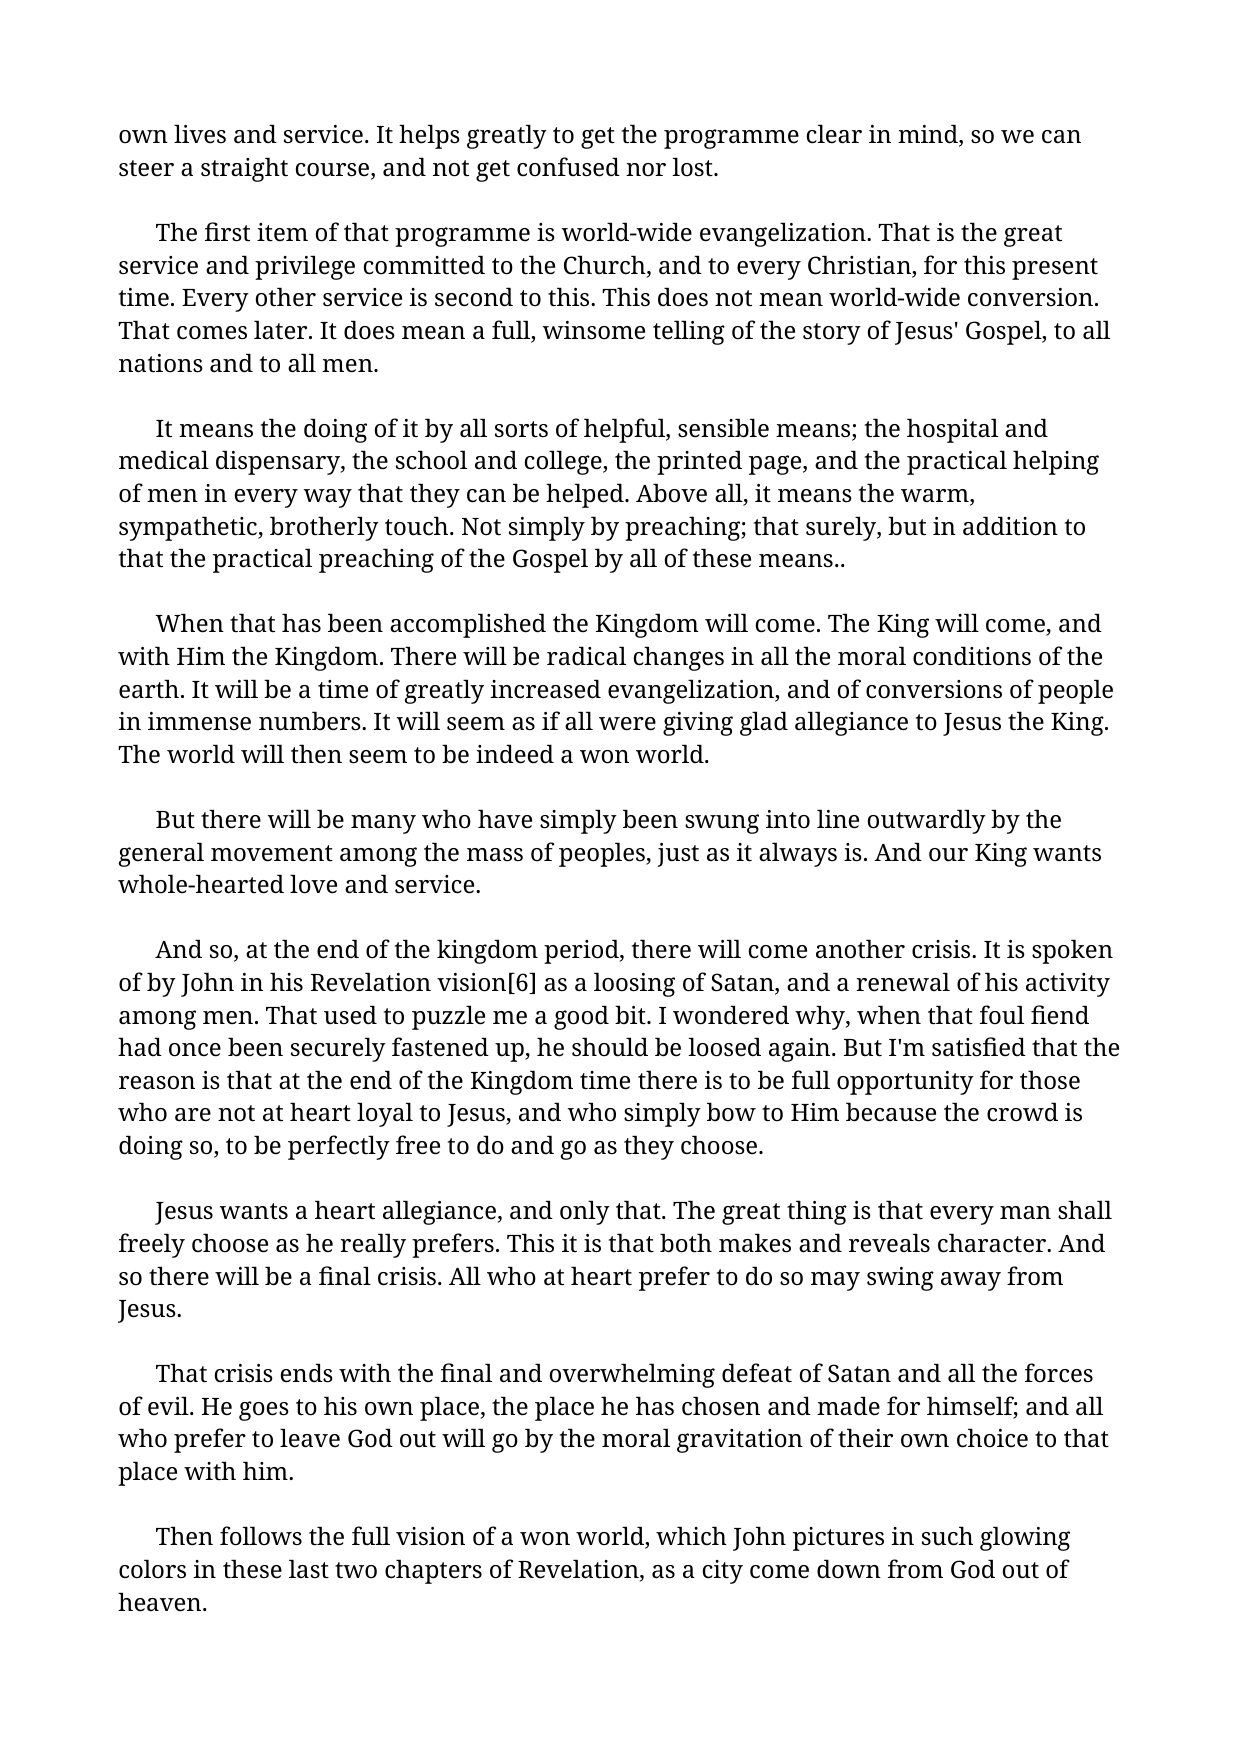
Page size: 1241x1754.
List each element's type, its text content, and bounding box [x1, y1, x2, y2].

text The first item of that programme is world-wide evangelization. That is the great service and privilege committed to the Church, and to every Christian, for this present time. Every other service is second to this. This does not mean world-wide conversion. That comes later. It does mean a full, winsome telling of the story of Jesus' Gospel, to all nations and to all men. [118, 216, 1122, 379]
text When that has been accomplished the Kingdom will come. The King will come, and with Him the Kingdom. There will be radical changes in all the moral conditions of the earth. It will be a time of greatly increased evangelization, and of conversions of people in immense numbers. It will seem as if all were giving glad allegiance to Jesus the King. The world will then seem to be indeed a won world. [118, 607, 1122, 770]
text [118, 118, 1122, 183]
text And so, at the end of the kingdom period, there will come another crisis. It is spoken of by John in his Revelation vision[6] as a loosing of Satan, and a renewal of his activity among men. That used to puzzle me a good bit. I wondered why, when that foul fiend had once been securely fastened up, he should be loosed again. But I'm satisfied that the reason is that at the end of the Kingdom time there is to be full opportunity for those who are not at heart loyal to Jesus, and who simply bow to Him because the crowd is doing so, to be perfectly free to do and go as they choose. [118, 933, 1122, 1161]
text But there will be many who have simply been swung into line outwardly by the general movement among the mass of peoples, just as it always is. And our King wants whole-hearted love and service. [118, 803, 1122, 901]
text Jesus wants a heart allegiance, and only that. The great thing is that every man shall freely choose as he really prefers. This it is that both makes and reveals character. And so there will be a final crisis. All who at heart prefer to do so may swing away from Jesus. [118, 1194, 1122, 1324]
text That crisis ends with the final and overwhelming defeat of Satan and all the forces of evil. He goes to his own place, the place he has chosen and made for himself; and all who prefer to leave God out will go by the moral gravitation of their own choice to that place with him. [118, 1357, 1122, 1487]
text Then follows the full vision of a won world, which John pictures in such glowing colors in these last two chapters of Revelation, as a city come down from God out of heaven. [118, 1520, 1122, 1618]
text It means the doing of it by all sorts of helpful, sensible means; the hospital and medical dispensary, the school and college, the printed page, and the practical helping of men in every way that they can be helped. Above all, it means the warm, sympathetic, brotherly touch. Not simply by preaching; that surely, but in addition to that the practical preaching of the Gospel by all of these means.. [118, 412, 1122, 574]
